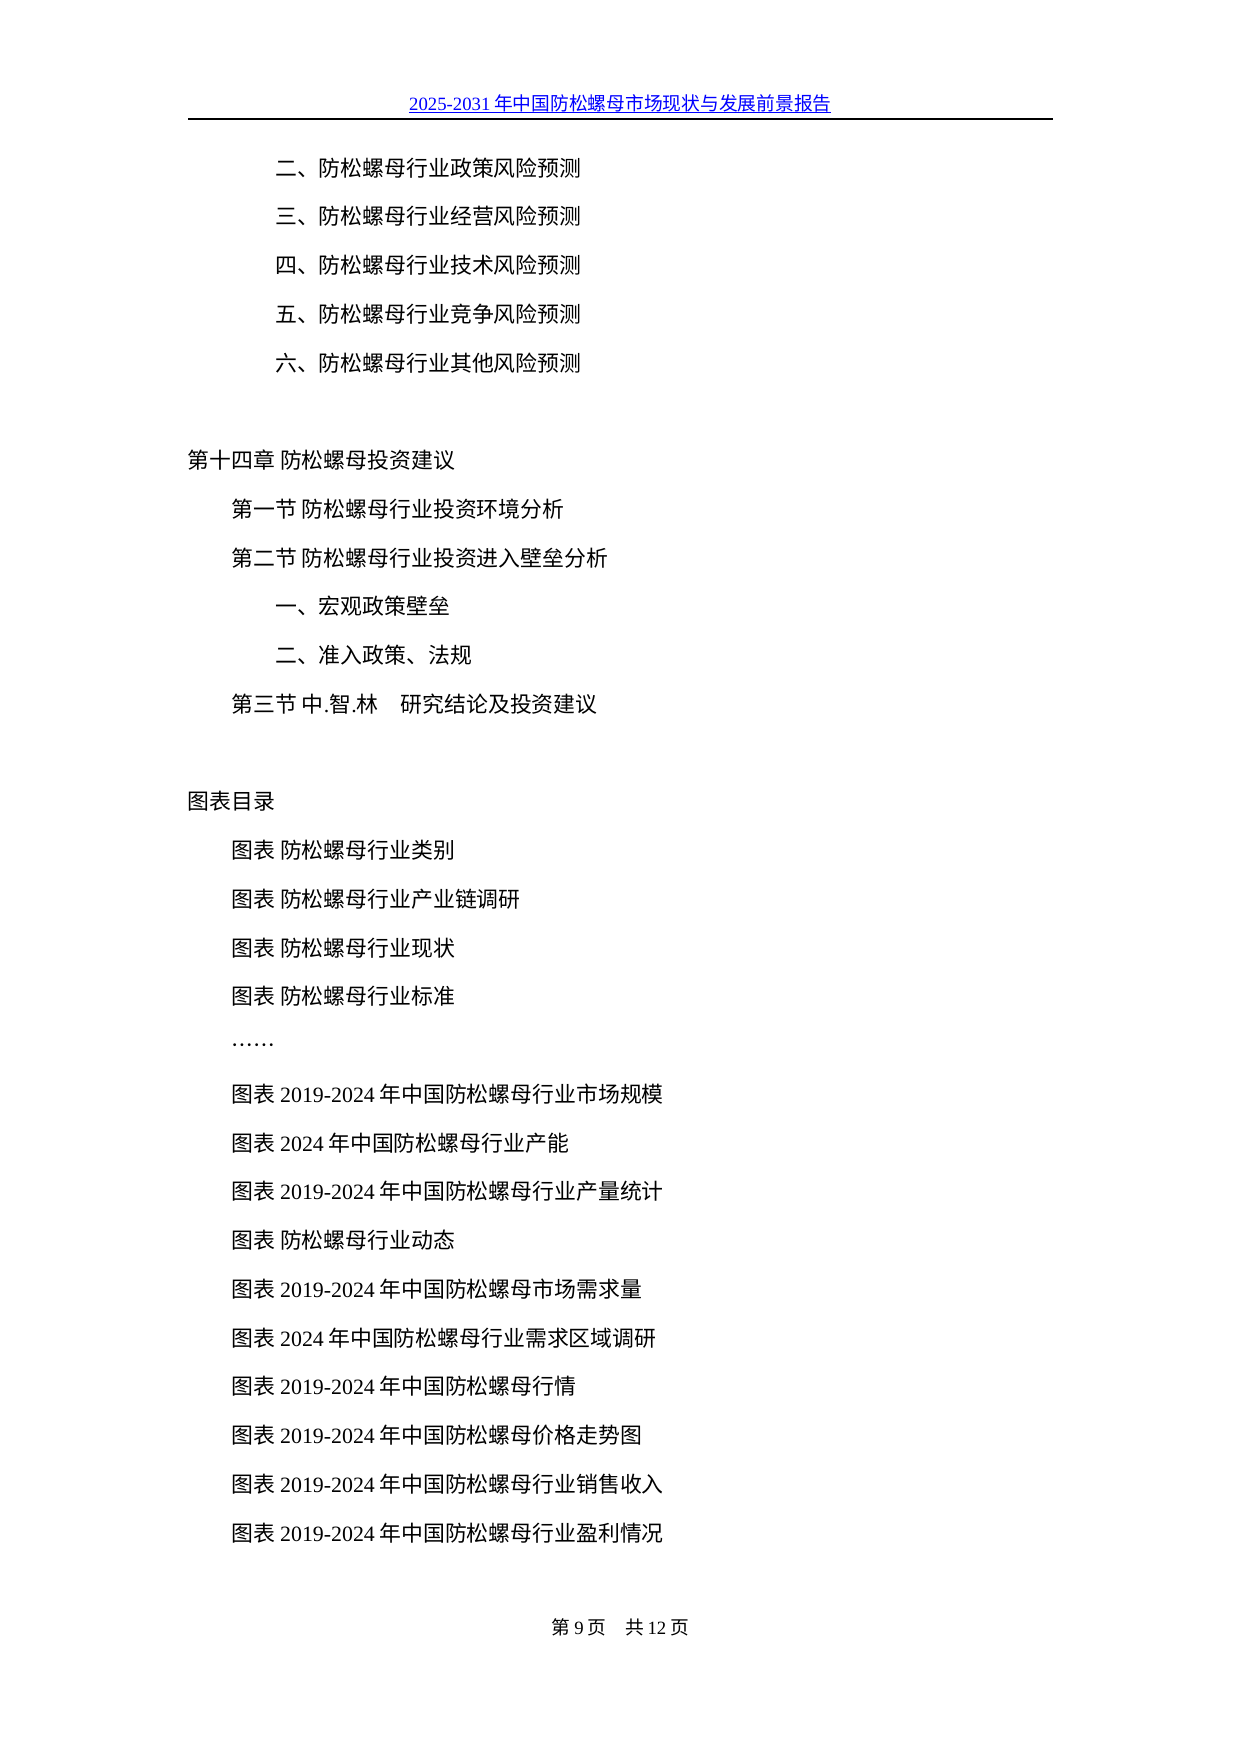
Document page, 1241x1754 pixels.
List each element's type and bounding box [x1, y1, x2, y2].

text [187, 150, 1053, 1548]
